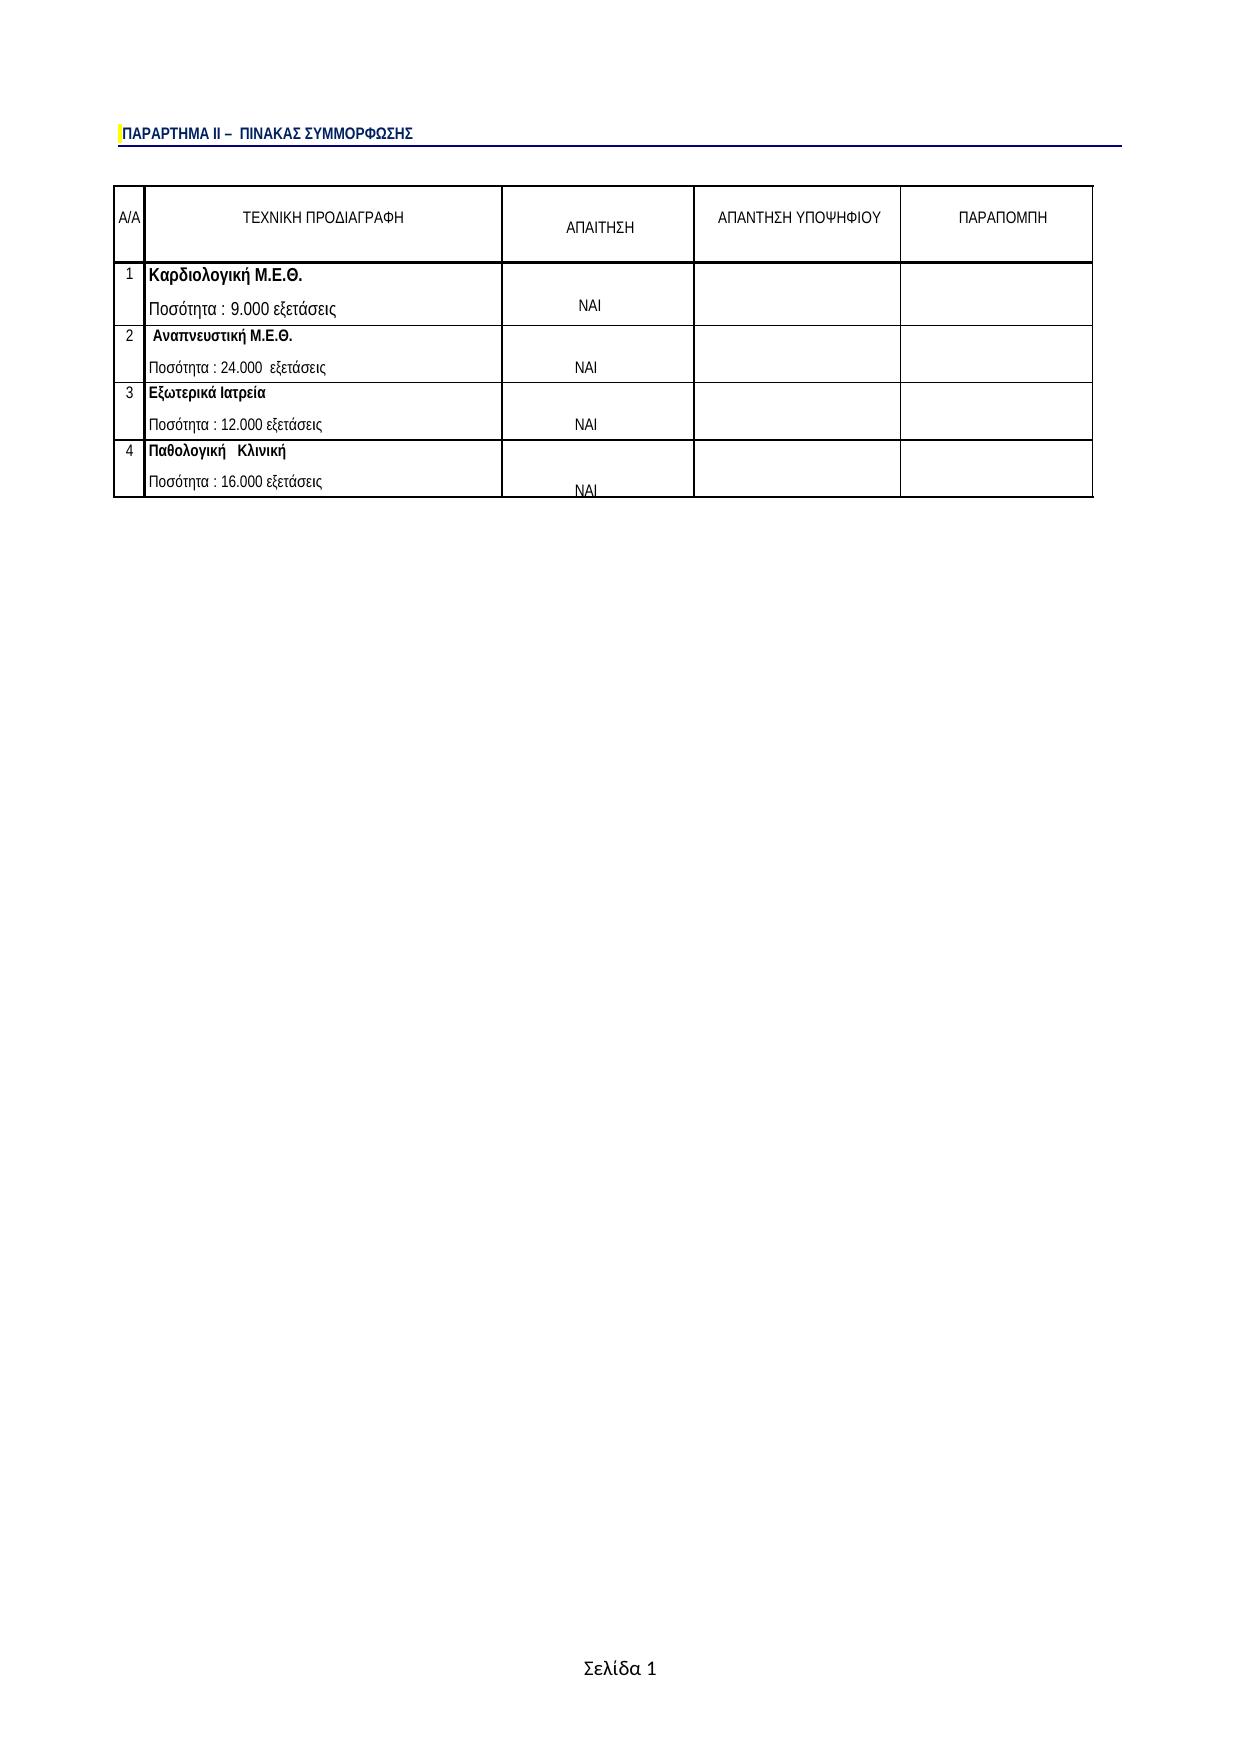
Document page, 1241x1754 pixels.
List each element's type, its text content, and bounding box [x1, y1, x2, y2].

table_cell Καρδιολογική Μ.Ε.Θ. Ποσότητα : 9.000 εξετάσεις [146, 264, 501, 325]
table_cell 2 [115, 326, 143, 382]
table_cell [901, 326, 1092, 382]
table_header ΠΑΡΑΠΟΜΠΗ [901, 187, 1092, 261]
table_cell 4 [115, 441, 143, 496]
table_cell [695, 383, 900, 439]
table_header ΑΠΑΙΤΗΣΗ [503, 187, 693, 261]
table_header ΤΕΧΝΙΚΗ ΠΡΟΔΙΑΓΡΑΦΗ [146, 187, 501, 261]
table_cell 1 [115, 264, 143, 325]
table_cell [695, 326, 900, 382]
table_cell [901, 383, 1092, 439]
table_cell [695, 441, 900, 496]
table_cell [901, 264, 1092, 325]
table_cell Παθολογική Κλινική Ποσότητα : 16.000 εξετάσεις [146, 441, 501, 496]
table_cell Αναπνευστική Μ.Ε.Θ. Ποσότητα : 24.000 εξετάσεις [146, 326, 501, 382]
table_cell ΝΑΙ [503, 264, 693, 325]
subtitle ΠΑΡΑΡΤΗΜΑ ΙΙ – ΠΙΝΑΚΑΣ ΣΥΜΜΟΡΦΩΣΗΣ [118, 124, 1122, 145]
table_cell [901, 441, 1092, 496]
table_header Α/Α [115, 187, 143, 261]
table_cell ΝΑΙ [503, 326, 693, 382]
table_cell Εξωτερικά Ιατρεία Ποσότητα : 12.000 εξετάσεις [146, 383, 501, 439]
table_cell 3 [115, 383, 143, 439]
table_cell [695, 264, 900, 325]
table_header ΑΠΑΝΤΗΣΗ ΥΠΟΨΗΦΙΟΥ [695, 187, 900, 261]
table_cell ΝΑΙ [503, 441, 693, 496]
table_cell ΝΑΙ [503, 383, 693, 439]
